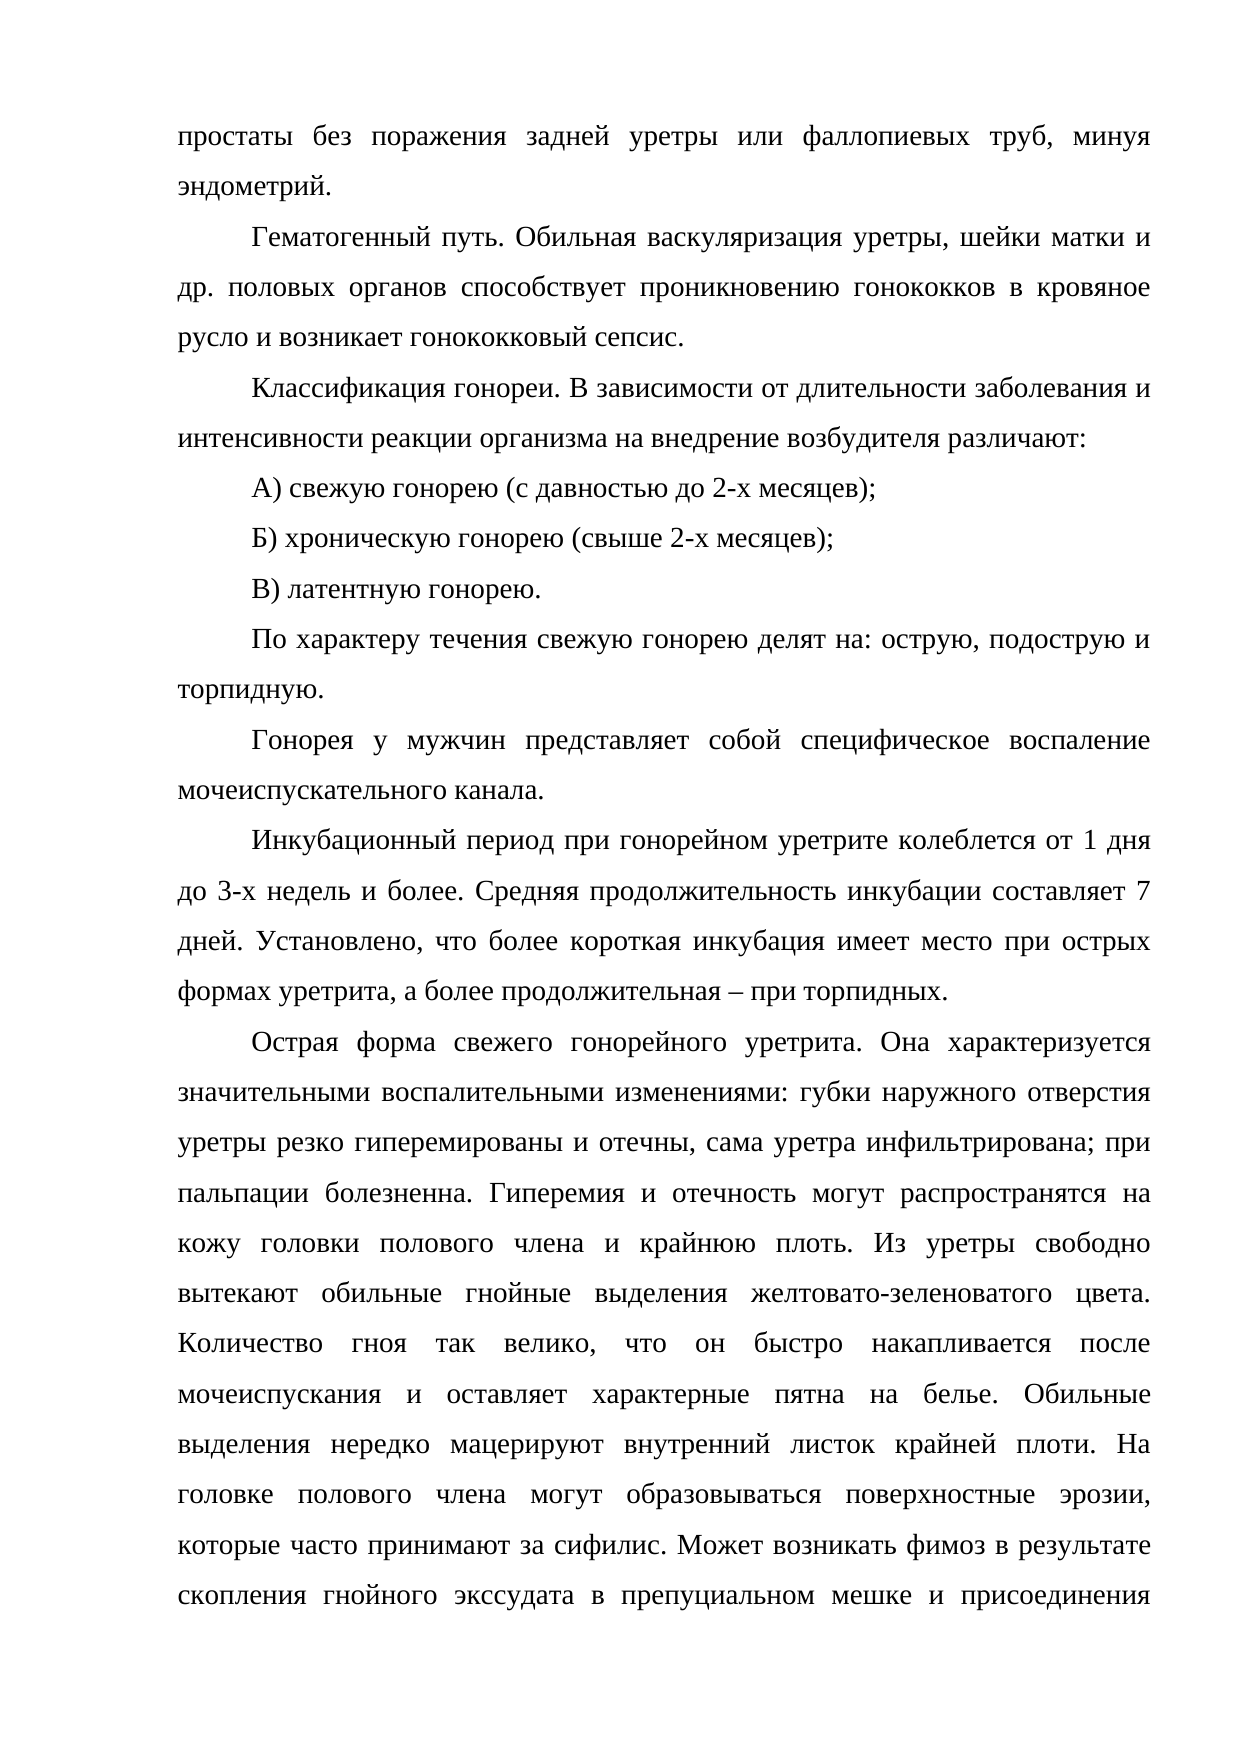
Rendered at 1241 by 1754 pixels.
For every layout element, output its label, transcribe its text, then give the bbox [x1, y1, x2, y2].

text По характеру течения свежую гонорею делят на: острую, подострую и торпидную. [177, 621, 1152, 705]
text Гематогенный путь. Обильная васкуляризация уретры, шейки матки и др. половых органов способствует проникновению гонококков в кровяное русло и возникает гонококковый сепсис. [177, 219, 1152, 353]
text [177, 1024, 1152, 1611]
text Классификация гонореи. В зависимости от длительности заболевания и интенсивности реакции организма на внедрение возбудителя различают: [177, 370, 1152, 453]
text А) свежую гонорею (с давностью до 2-х месяцев); [177, 470, 1152, 504]
text Гонорея у мужчин представляет собой специфическое воспаление мочеиспускательного канала. [177, 722, 1152, 806]
text В) латентную гонорею. [177, 571, 1152, 604]
text Б) хроническую гонорею (свыше 2-х месяцев); [177, 521, 1152, 554]
text Инкубационный период при гонорейном уретрите колеблется от 1 дня до 3-х недель и более. Средняя продолжительность инкубации составляет 7 дней. Установлено, что более короткая инкубация имеет место при острых формах уретрита, а более продолжительная – при торпидных. [177, 822, 1152, 1007]
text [177, 118, 1152, 202]
